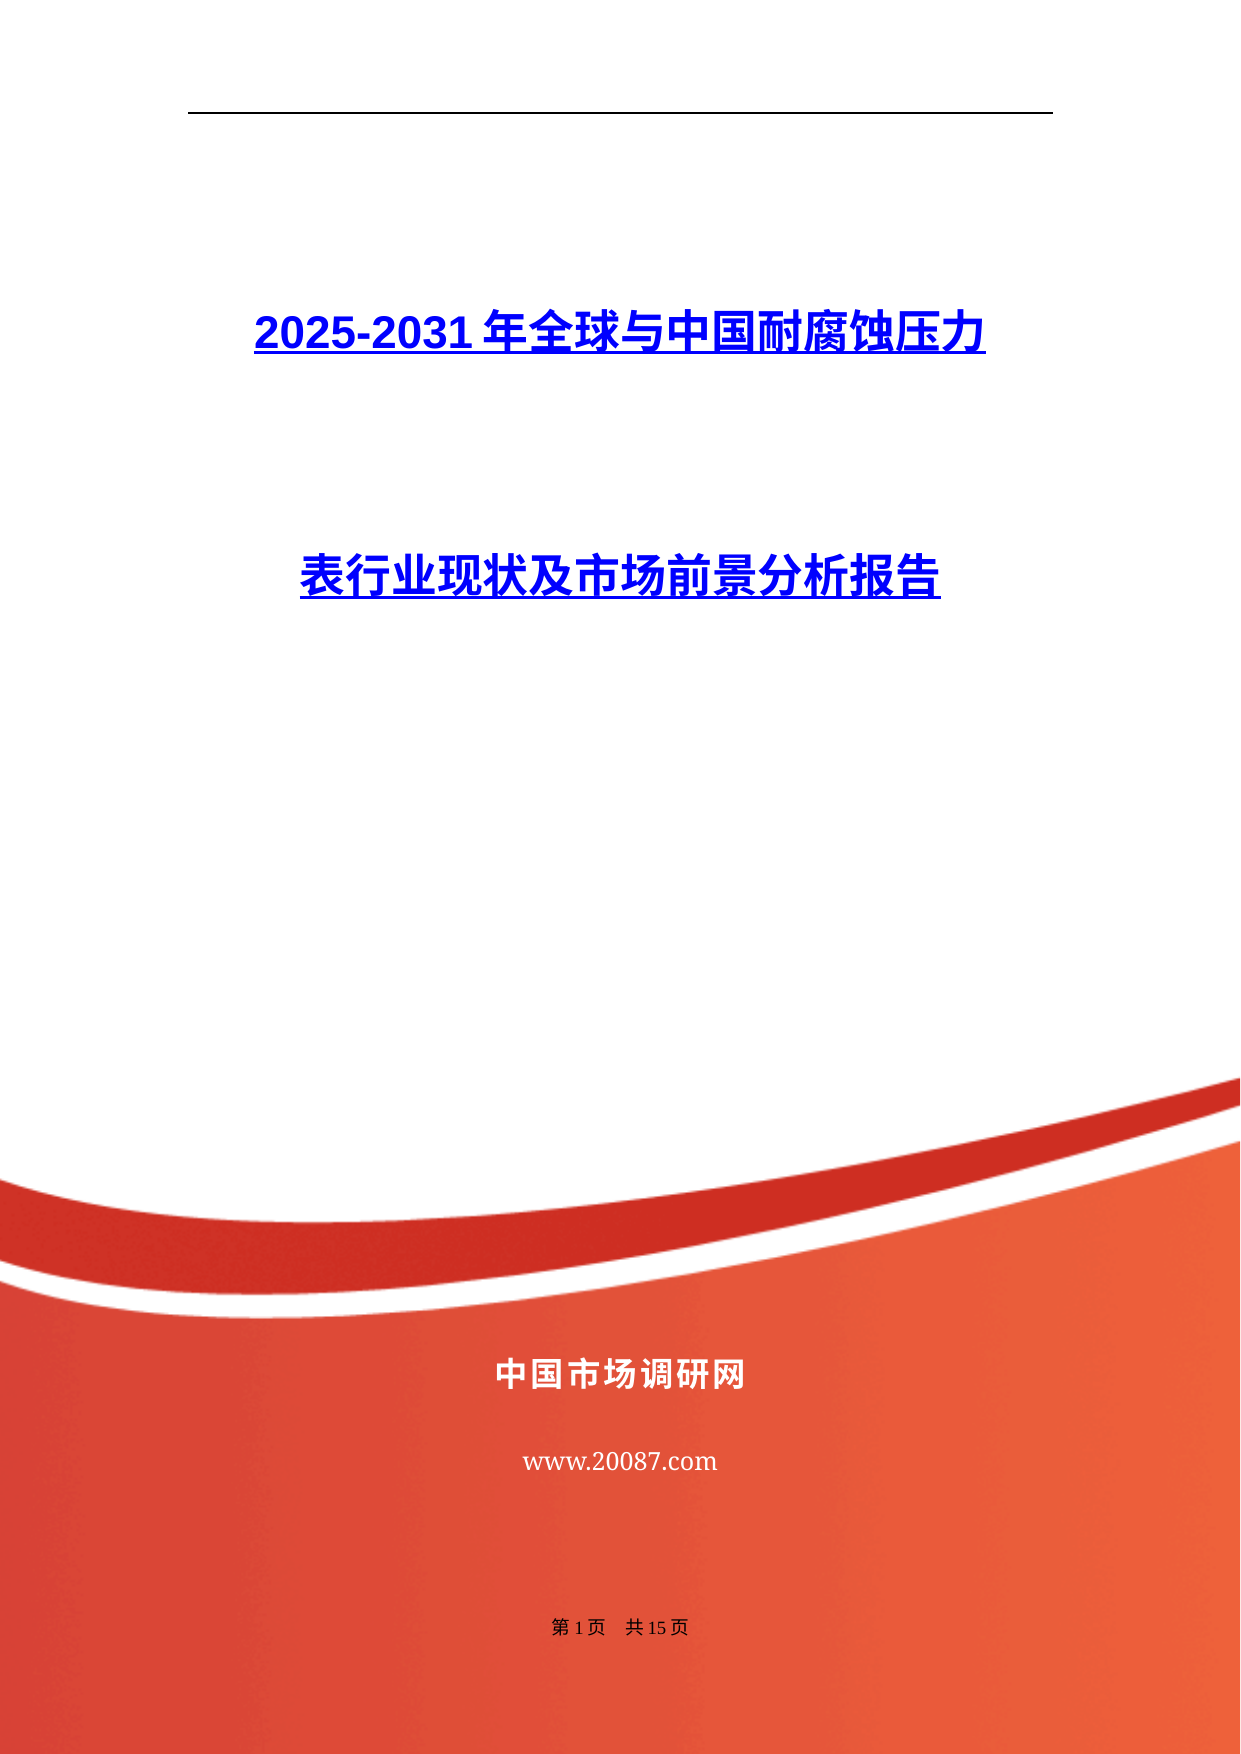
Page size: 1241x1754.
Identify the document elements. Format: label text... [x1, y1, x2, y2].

text www.20087.com [187, 1428, 1053, 1493]
picture [0, 1006, 1241, 1754]
subtitle 中国市场调研网 [187, 1339, 1053, 1404]
table_header 2025-2031年全球与中国耐腐蚀压力表行业现状及市场前景分析报告 [188, 207, 1053, 773]
